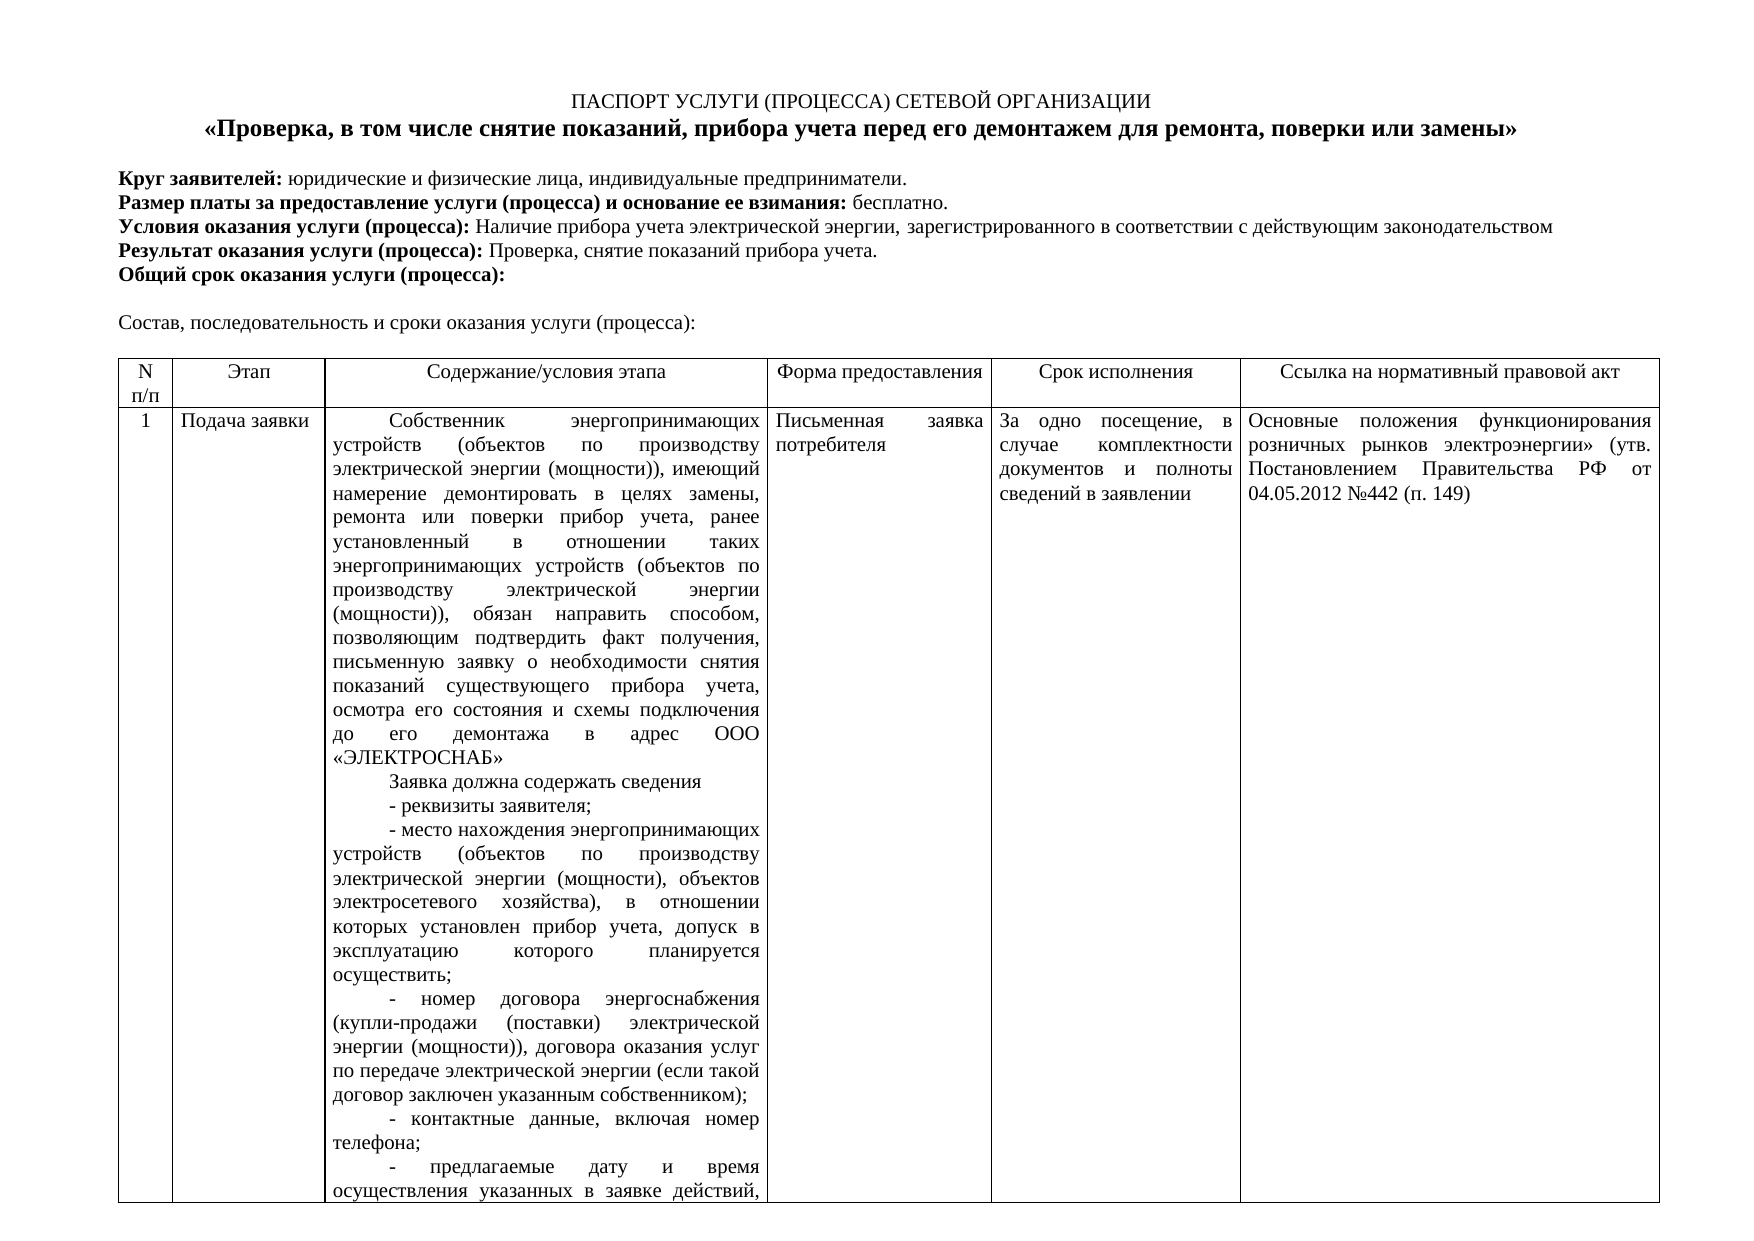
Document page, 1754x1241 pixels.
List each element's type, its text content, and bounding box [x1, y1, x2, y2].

text Круг заявителей: юридические и физические лица, индивидуальные предприниматели. [118, 166, 1604, 189]
text Размер платы за предоставление услуги (процесса) и основание ее взимания: бесплатно. [118, 189, 1604, 214]
table_cell Подача заявки [173, 408, 324, 1202]
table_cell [768, 408, 991, 1202]
text Состав, последовательность и сроки оказания услуги (процесса): [118, 310, 1604, 334]
text «Проверка, в том числе снятие показаний, прибора учета перед его демонтажем для ремонта, поверки или замены» [118, 113, 1604, 141]
table_header Этап [173, 359, 324, 407]
text ПАСПОРТ УСЛУГИ (ПРОЦЕССА) СЕТЕВОЙ ОРГАНИЗАЦИИ [118, 89, 1604, 113]
text Общий срок оказания услуги (процесса): [118, 262, 1604, 286]
table_header Срок исполнения [992, 359, 1240, 407]
table_header Ссылка на нормативный правовой акт [1241, 359, 1659, 407]
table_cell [992, 408, 1240, 1202]
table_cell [326, 408, 767, 1202]
table_header Форма предоставления [768, 359, 991, 407]
table_header N п/п [119, 359, 172, 407]
table_cell 1 [119, 408, 172, 1202]
text Результат оказания услуги (процесса): Проверка, снятие показаний прибора учета. [118, 238, 1604, 262]
table_header Содержание/условия этапа [326, 359, 767, 407]
text Условия оказания услуги (процесса): Наличие прибора учета электрической энергии, зарегистрированного в соответствии с действующим законодательством [118, 214, 1604, 238]
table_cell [1241, 408, 1659, 1202]
